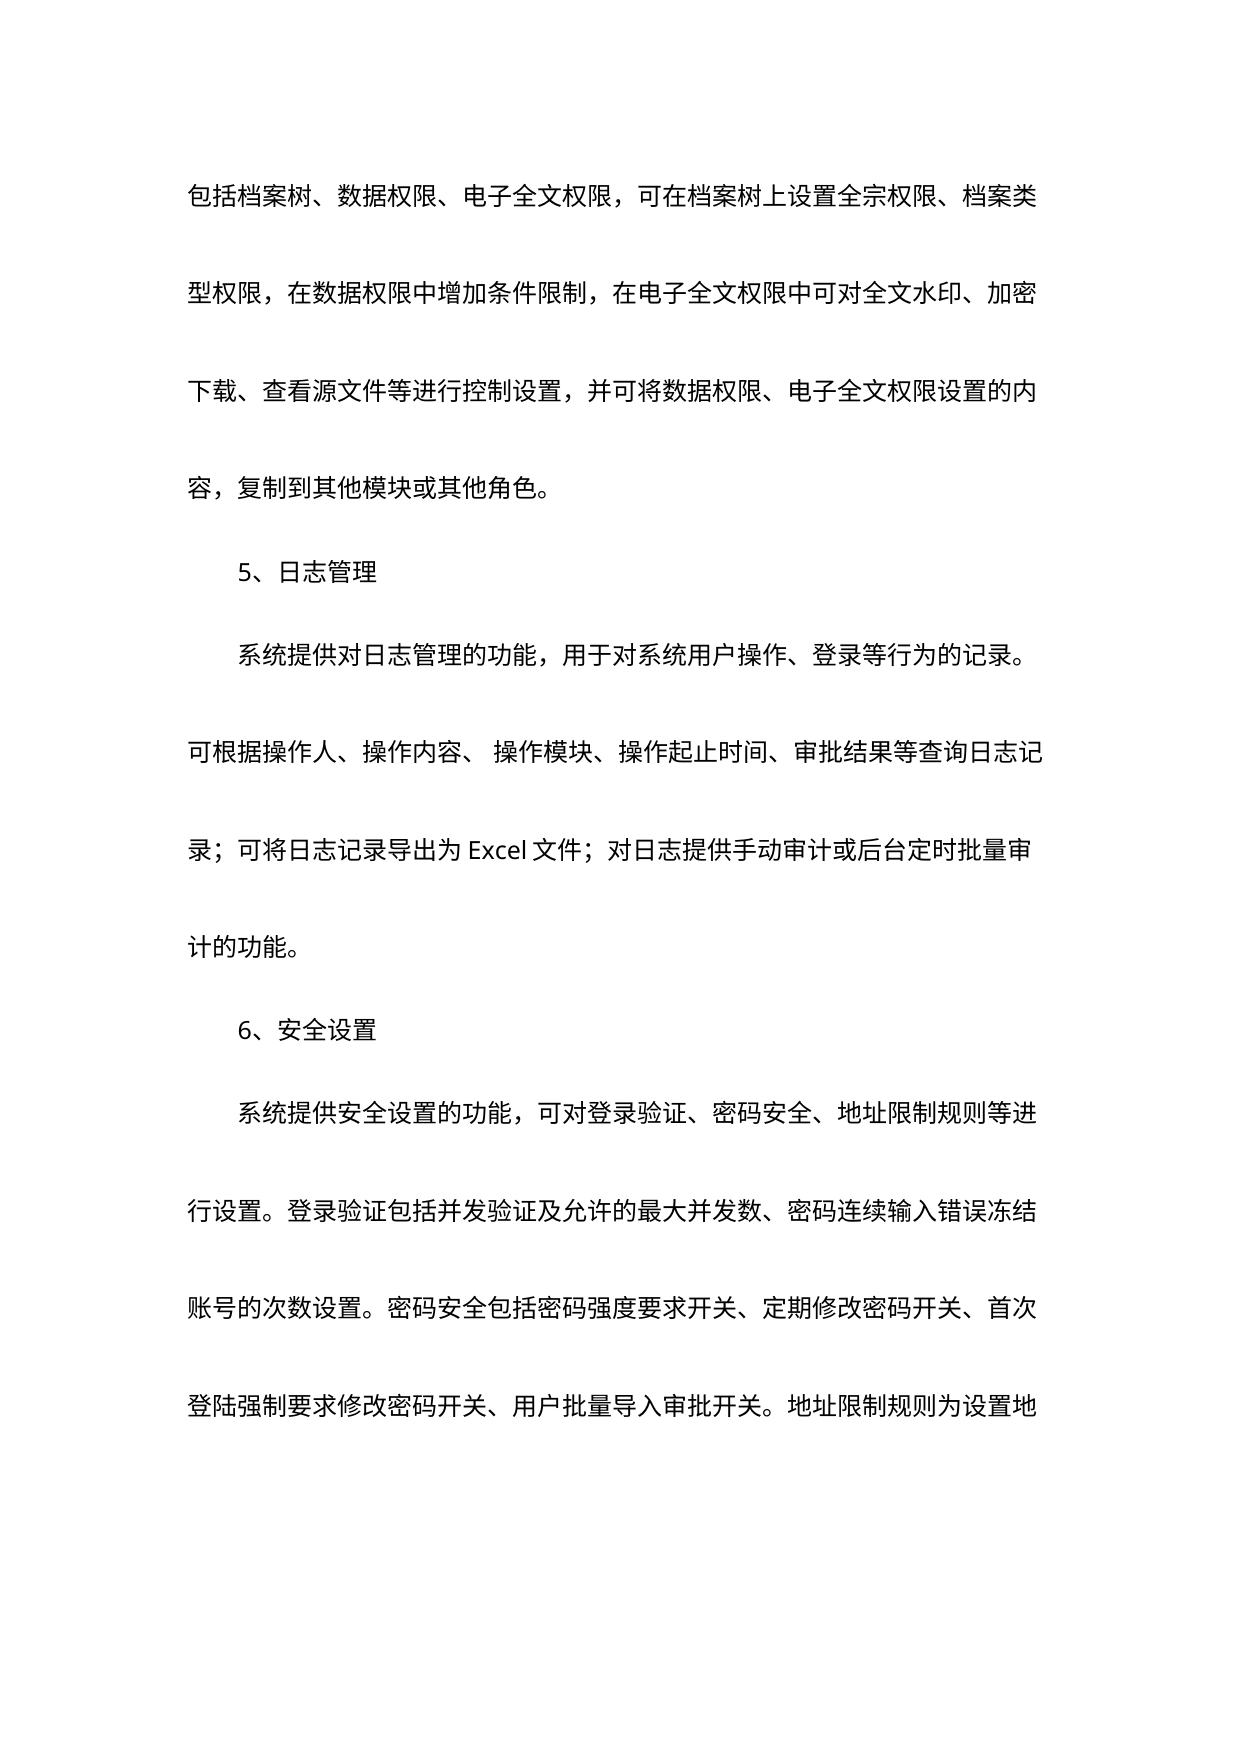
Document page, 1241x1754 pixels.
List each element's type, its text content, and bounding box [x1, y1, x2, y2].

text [187, 162, 1053, 519]
text 6、安全设置 [187, 996, 1053, 1061]
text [187, 1079, 1053, 1437]
text 系统提供对日志管理的功能，用于对系统用户操作、登录等行为的记录。可根据操作人、操作内容、 操作模块、操作起止时间、审批结果等查询日志记录；可将日志记录导出为Excel文件；对日志提供手动审计或后台定时批量审计的功能。 [187, 621, 1053, 978]
text 5、日志管理 [187, 538, 1053, 603]
